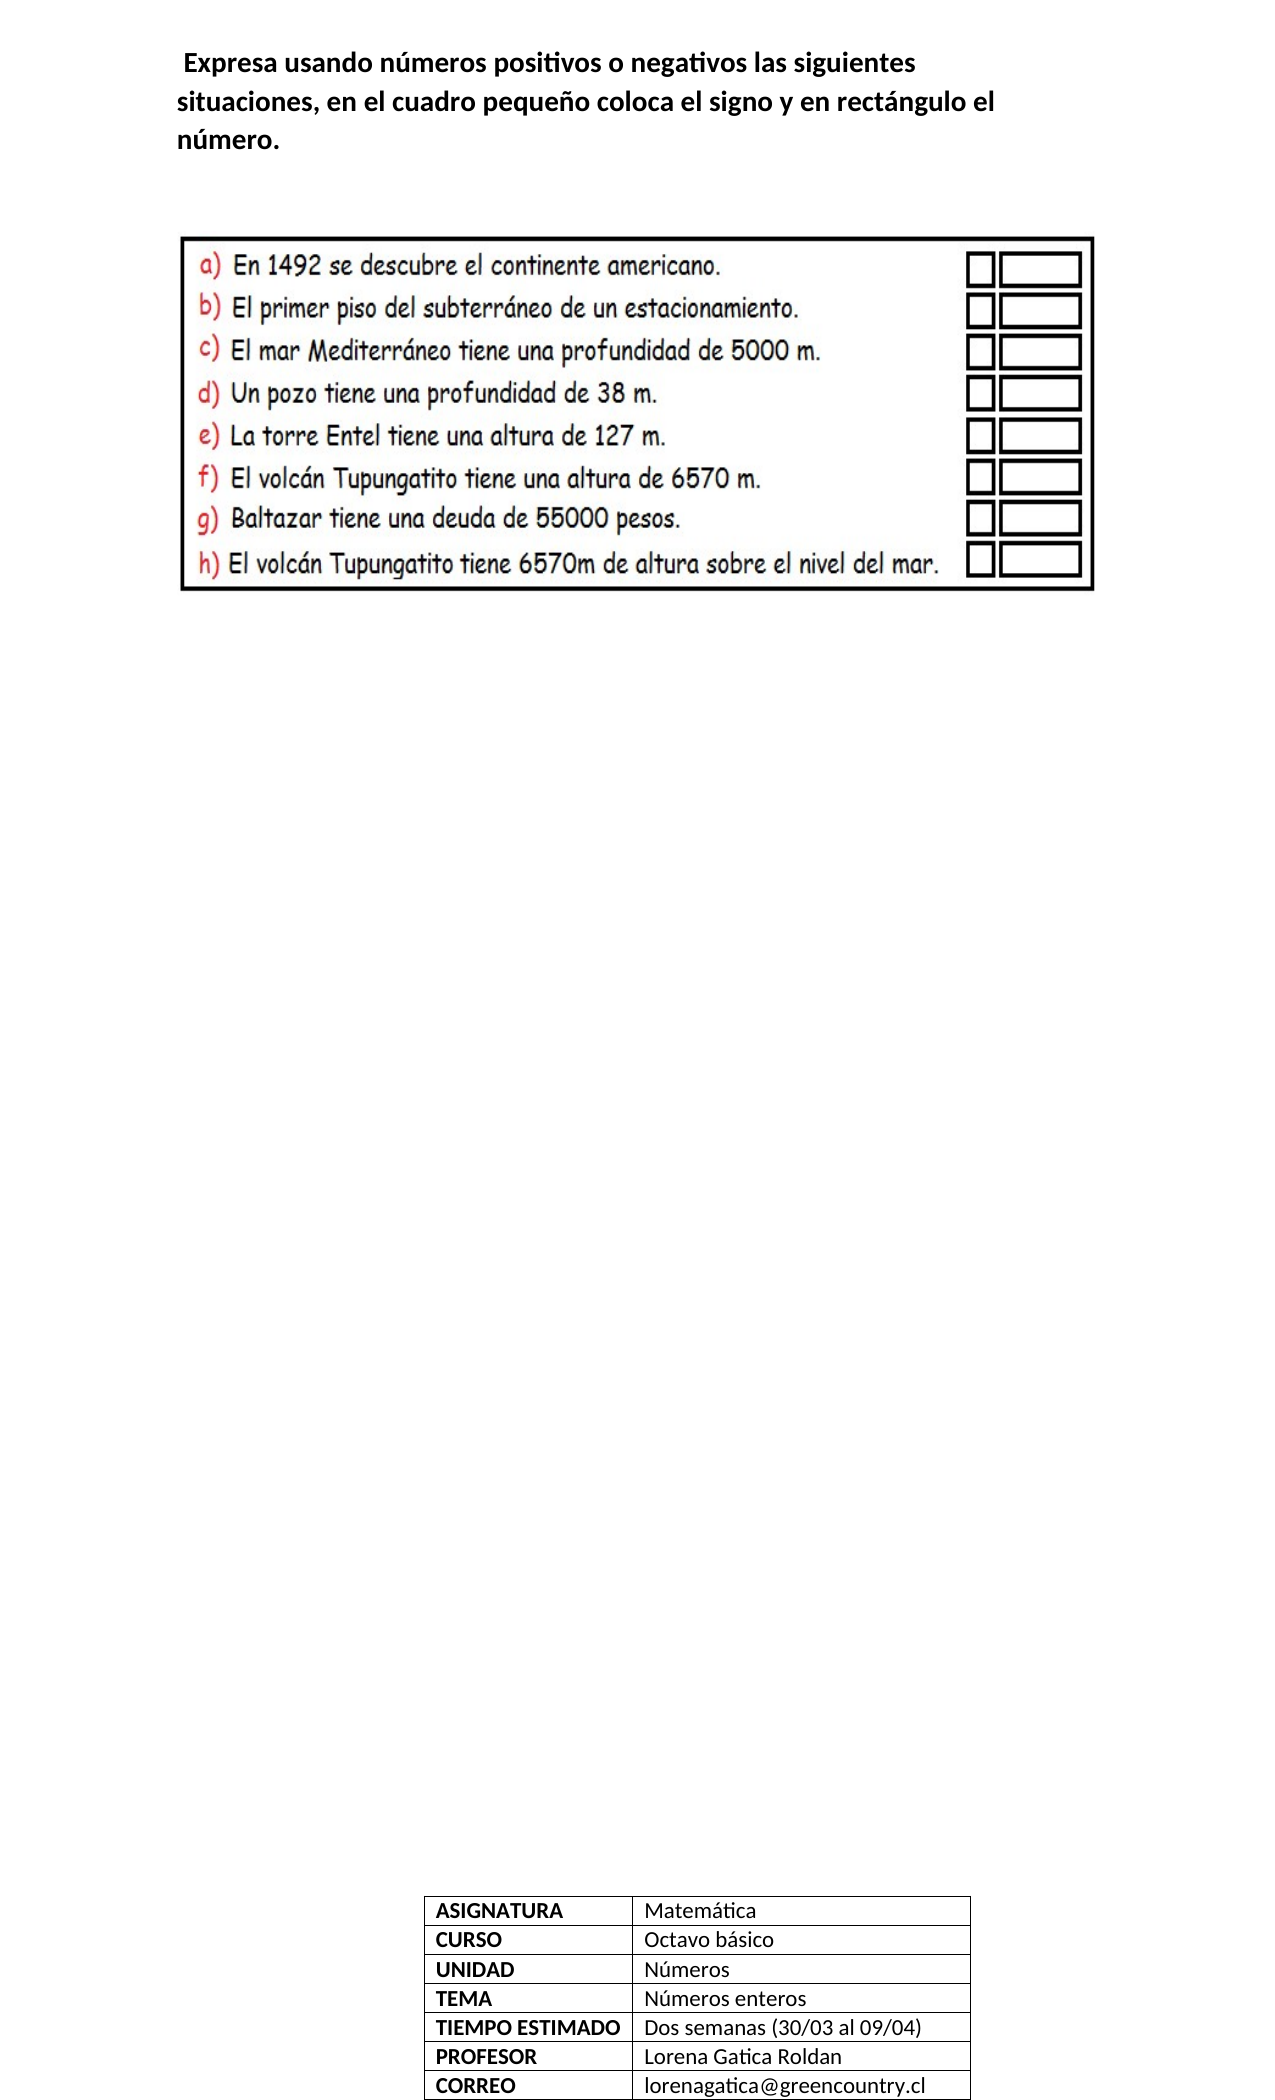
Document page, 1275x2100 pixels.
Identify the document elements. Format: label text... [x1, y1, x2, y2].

table_header ASIGNATURA [425, 1897, 632, 1924]
table_cell Números [633, 1955, 970, 1983]
table_cell TIEMPO ESTIMADO [425, 2013, 632, 2041]
table_cell Lorena Gatica Roldan [633, 2042, 970, 2070]
table_cell Dos semanas (30/03 al 09/04) [633, 2013, 970, 2041]
table_header Matemática [633, 1897, 970, 1924]
text Expresa usando números positivos o negativos las siguientes situaciones, en el cuadro pequeño coloca el signo y en rectángulo el número. [177, 44, 1025, 157]
table_cell CORREO [425, 2071, 632, 2099]
picture [177, 231, 1098, 597]
table_cell Octavo básico [633, 1926, 970, 1954]
table_cell CURSO [425, 1926, 632, 1954]
table_cell TEMA [425, 1984, 632, 2012]
table_cell Números enteros [633, 1984, 970, 2012]
table_cell PROFESOR [425, 2042, 632, 2070]
table_cell UNIDAD [425, 1955, 632, 1983]
table_cell lorenagatica@greencountry.cl [633, 2071, 970, 2099]
